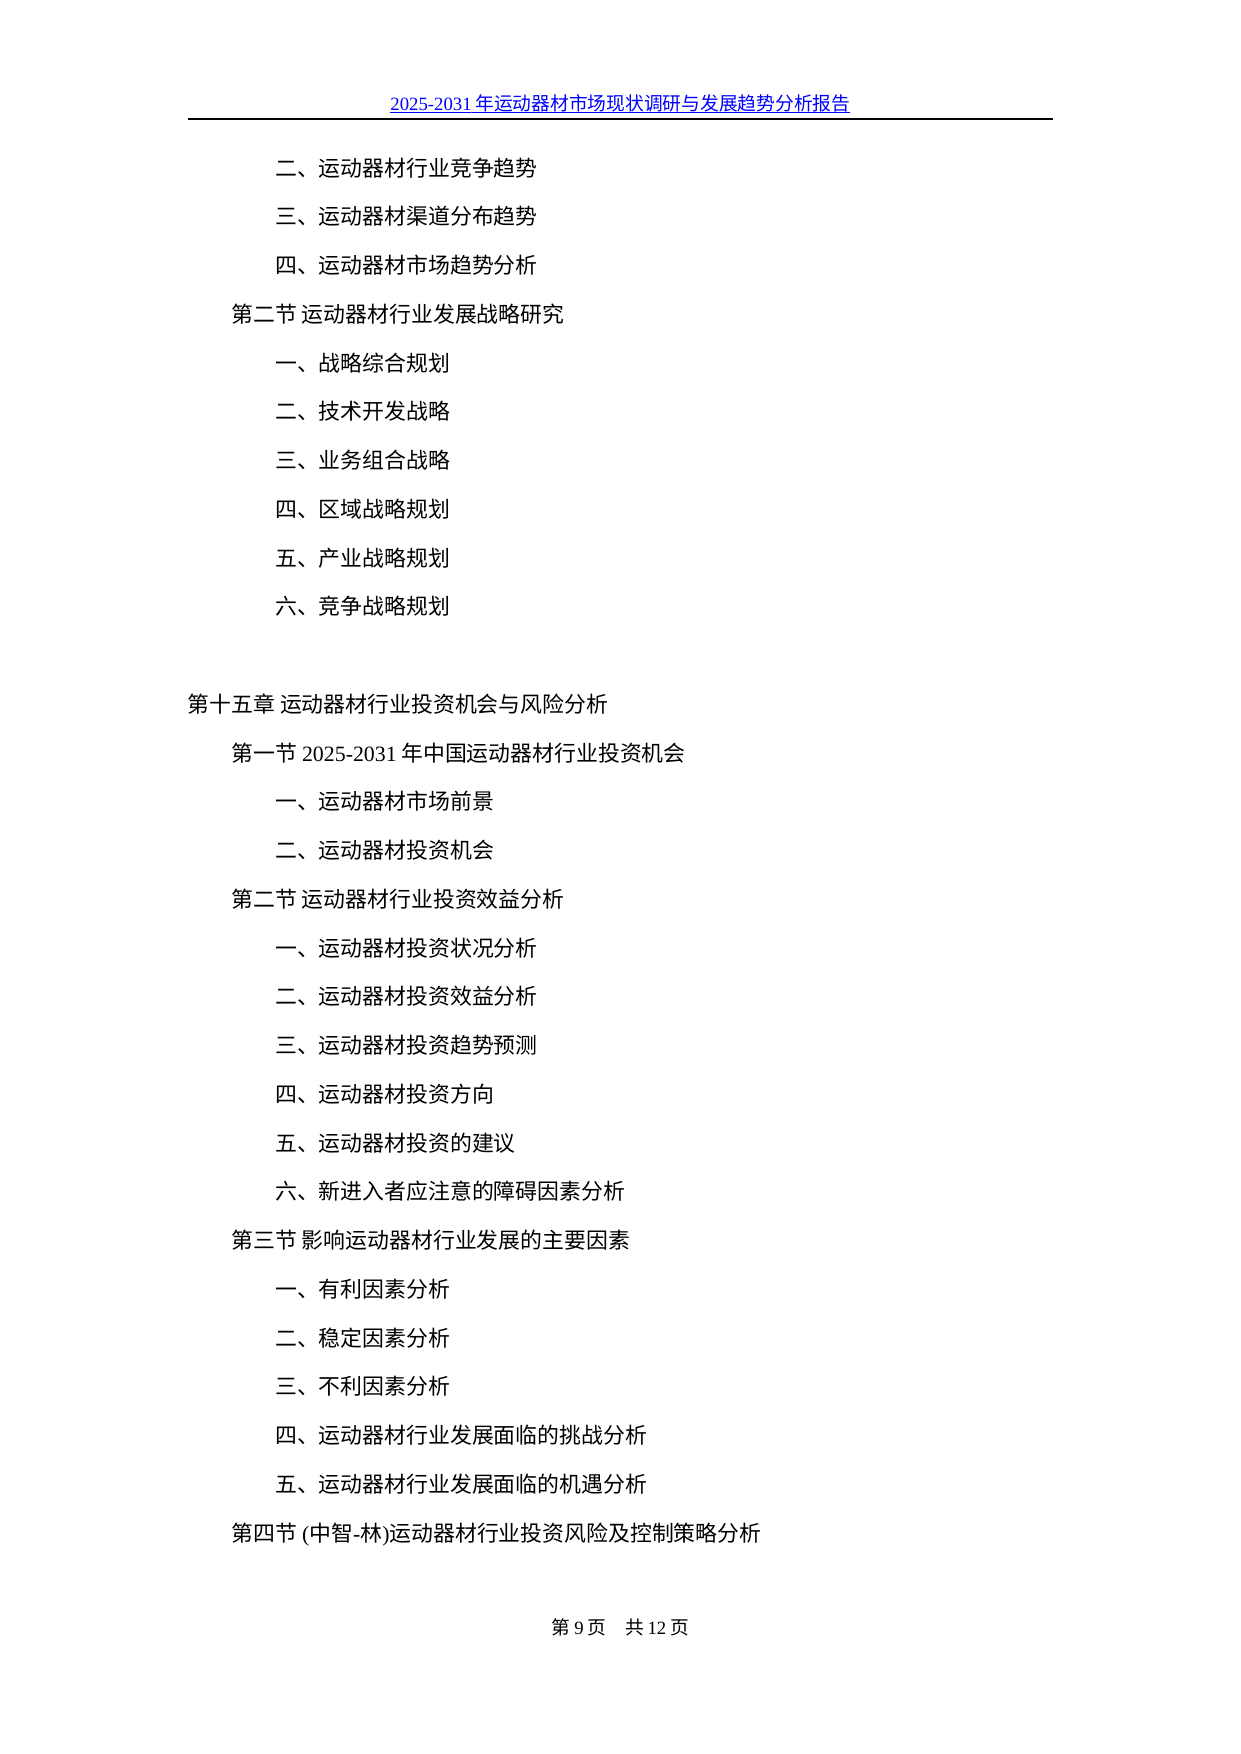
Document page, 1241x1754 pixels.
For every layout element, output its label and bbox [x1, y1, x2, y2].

text [187, 150, 1053, 1548]
